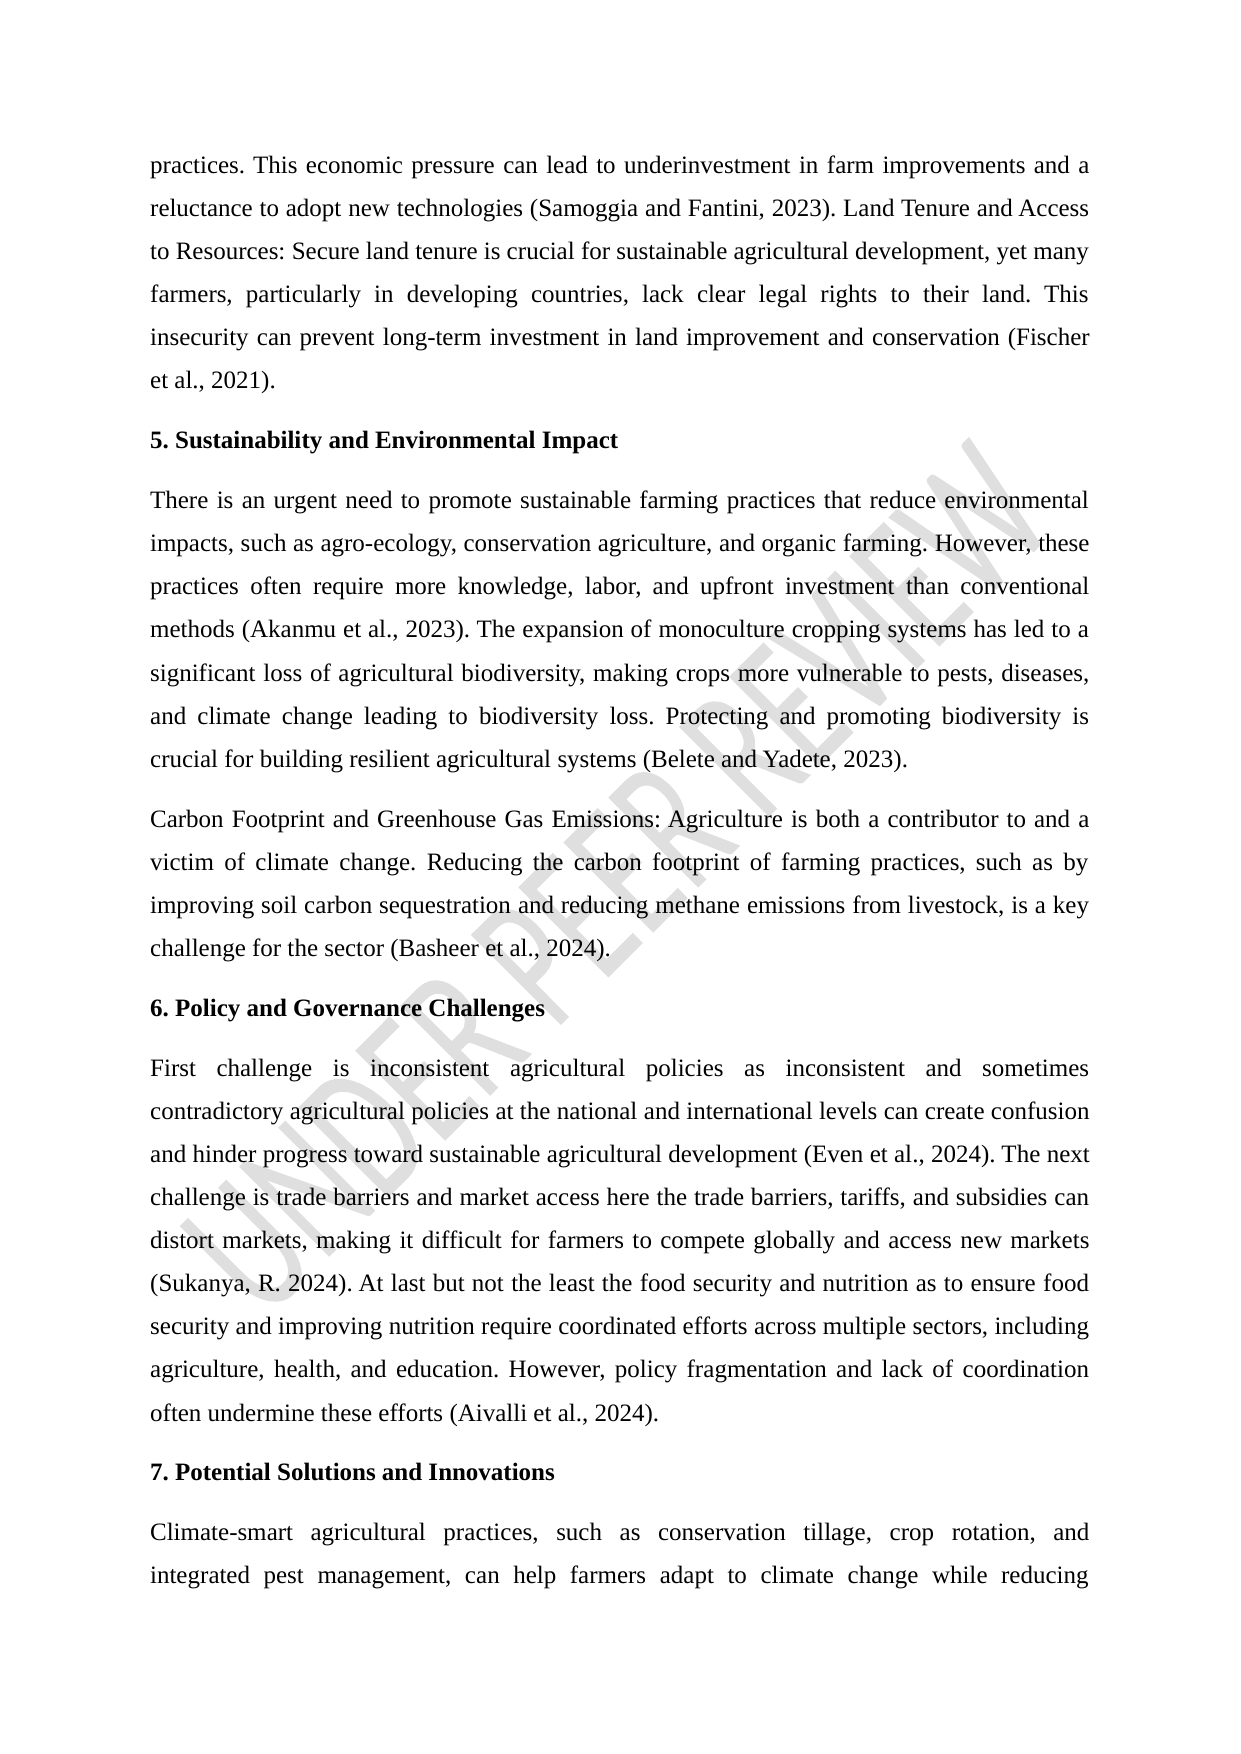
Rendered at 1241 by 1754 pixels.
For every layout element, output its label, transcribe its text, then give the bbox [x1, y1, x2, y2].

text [150, 1517, 1090, 1589]
text 6. Policy and Governance Challenges [150, 993, 1090, 1022]
text 7. Potential Solutions and Innovations [150, 1457, 1090, 1486]
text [150, 150, 1090, 394]
text Carbon Footprint and Greenhouse Gas Emissions: Agriculture is both a contributor to and a victim of climate change. Reducing the carbon footprint of farming practices, such as by improving soil carbon sequestration and reducing methane emissions from livestock, is a key challenge for the sector (Basheer et al., 2024). [150, 804, 1090, 962]
text 5. Sustainability and Environmental Impact [150, 425, 1090, 454]
text There is an urgent need to promote sustainable farming practices that reduce environmental impacts, such as agro-ecology, conservation agriculture, and organic farming. However, these practices often require more knowledge, labor, and upfront investment than conventional methods (Akanmu et al., 2023). The expansion of monoculture cropping systems has led to a significant loss of agricultural biodiversity, making crops more vulnerable to pests, diseases, and climate change leading to biodiversity loss. Protecting and promoting biodiversity is crucial for building resilient agricultural systems (Belete and Yadete, 2023). [150, 485, 1090, 773]
text First challenge is inconsistent agricultural policies as inconsistent and sometimes contradictory agricultural policies at the national and international levels can create confusion and hinder progress toward sustainable agricultural development (Even et al., 2024). The next challenge is trade barriers and market access here the trade barriers, tariffs, and subsidies can distort markets, making it difficult for farmers to compete globally and access new markets (Sukanya, R. 2024). At last but not the least the food security and nutrition as to ensure food security and improving nutrition require coordinated efforts across multiple sectors, including agriculture, health, and education. However, policy fragmentation and lack of coordination often undermine these efforts (Aivalli et al., 2024). [150, 1053, 1090, 1426]
